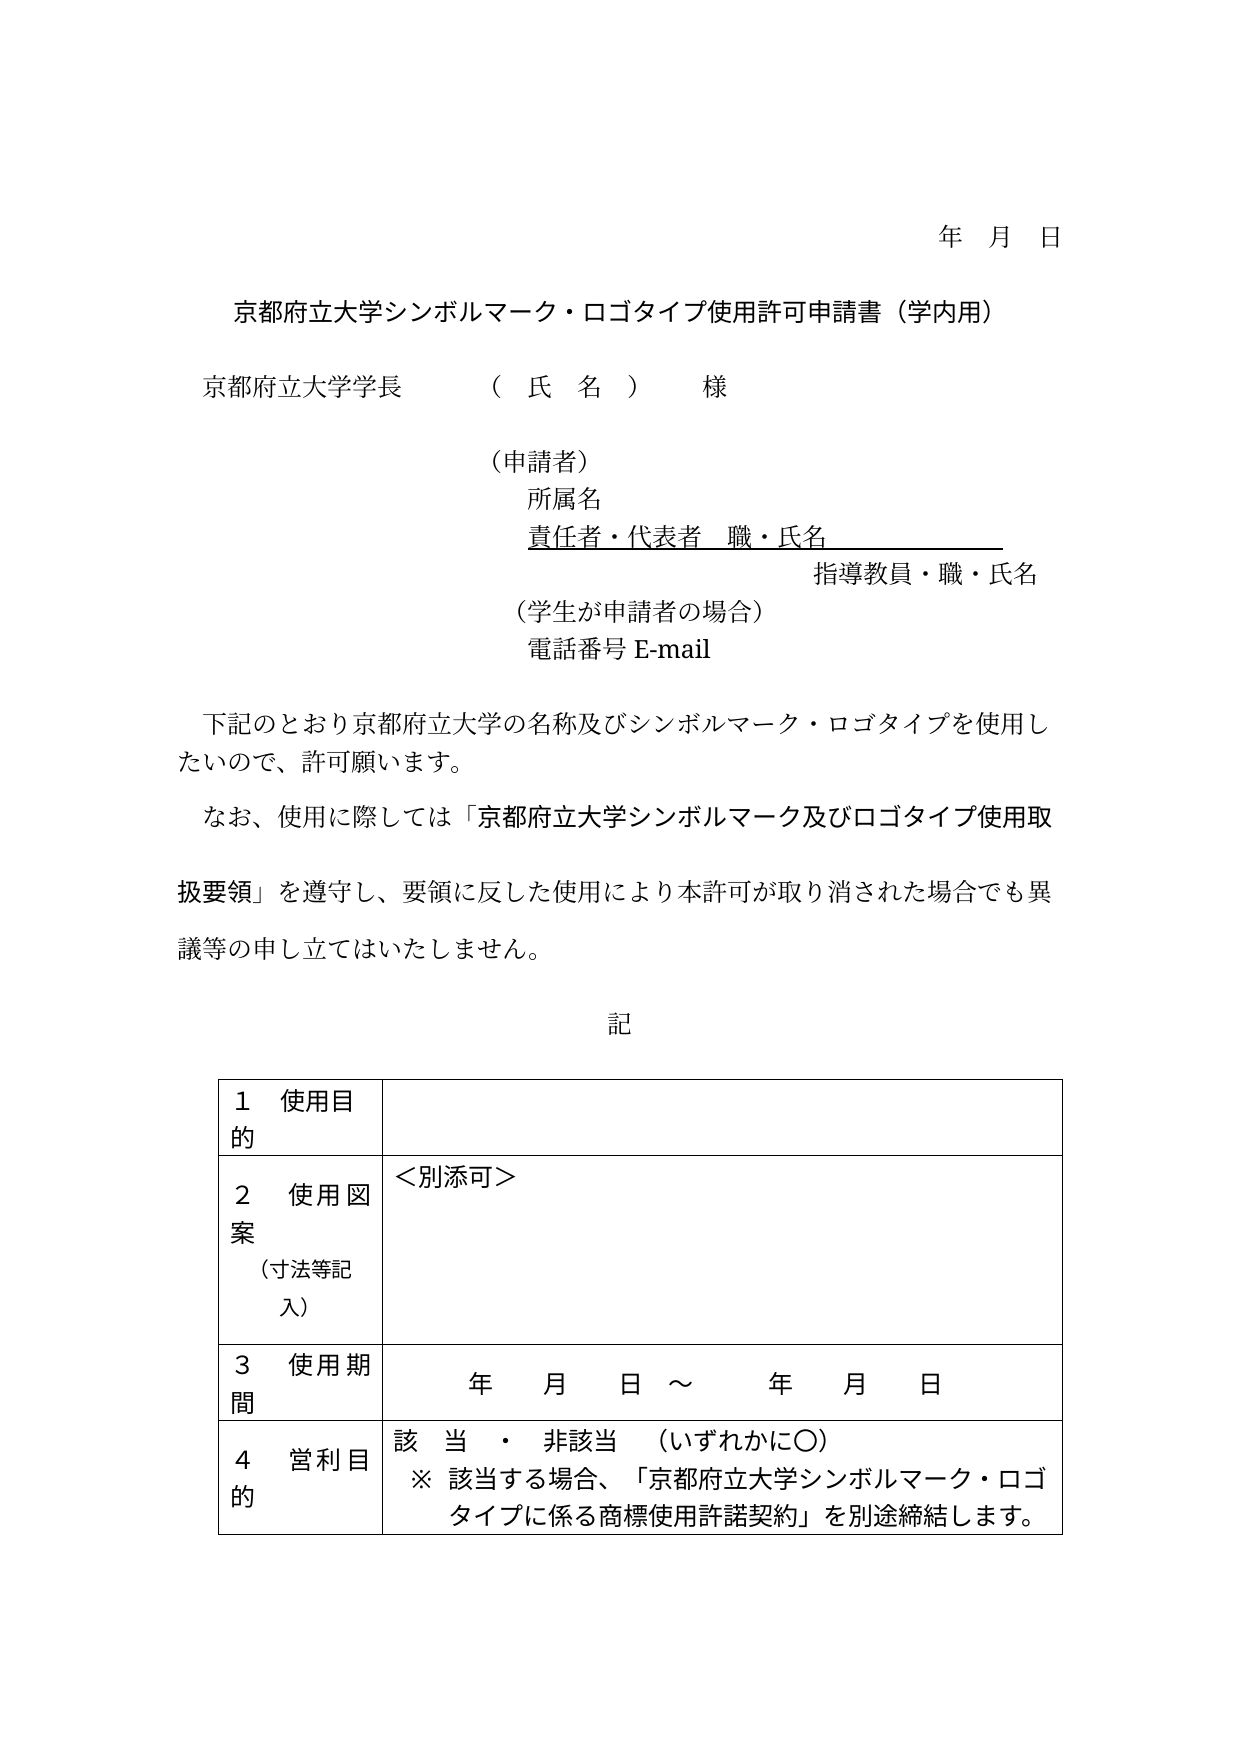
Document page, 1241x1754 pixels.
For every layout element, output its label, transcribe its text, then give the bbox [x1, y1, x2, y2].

text 下記のとおり京都府立大学の名称及びシンボルマーク・ロゴタイプを使用したいので、許可願います。 [177, 704, 1063, 779]
text 責任者・代表者 職・氏名 [177, 517, 1063, 554]
table_cell ４ 営利目的 [219, 1421, 382, 1533]
table_cell ＜別添可＞ [383, 1156, 1062, 1344]
text 京都府立大学シンボルマーク・ロゴタイプ使用許可申請書（学内用） [177, 292, 1063, 329]
text 年 月 日 [177, 217, 1063, 254]
table_cell ２ 使用図案 （寸法等記入） [219, 1156, 382, 1344]
text 記 [177, 1004, 1063, 1042]
text 京都府立大学学長 （ 氏 名 ） 様 [177, 367, 1063, 404]
table_cell 該 当 ・ 非該当 （いずれかに〇） 該当する場合、「京都府立大学シンボルマーク・ロゴタイプに係る商標使用許諾契約」を別途締結します。 [383, 1421, 1062, 1533]
table_header [383, 1080, 1062, 1155]
text なお、使用に際しては「京都府立大学シンボルマーク及びロゴタイプ使用取扱要領」を遵守し、要領に反した使用により本許可が取り消された場合でも異議等の申し立てはいたしません。 [177, 779, 1063, 967]
text 所属名 [177, 479, 1063, 517]
text （申請者） [177, 442, 1063, 479]
text 指導教員・職・氏名 [177, 554, 1038, 592]
table_header １ 使用目的 [219, 1080, 382, 1155]
table_cell 年 月 日 ～ 年 月 日 [383, 1345, 1062, 1420]
table_cell ３ 使用期間 [219, 1345, 382, 1420]
text （学生が申請者の場合） [177, 592, 963, 629]
text 電話番号 E-mail [177, 629, 1063, 667]
